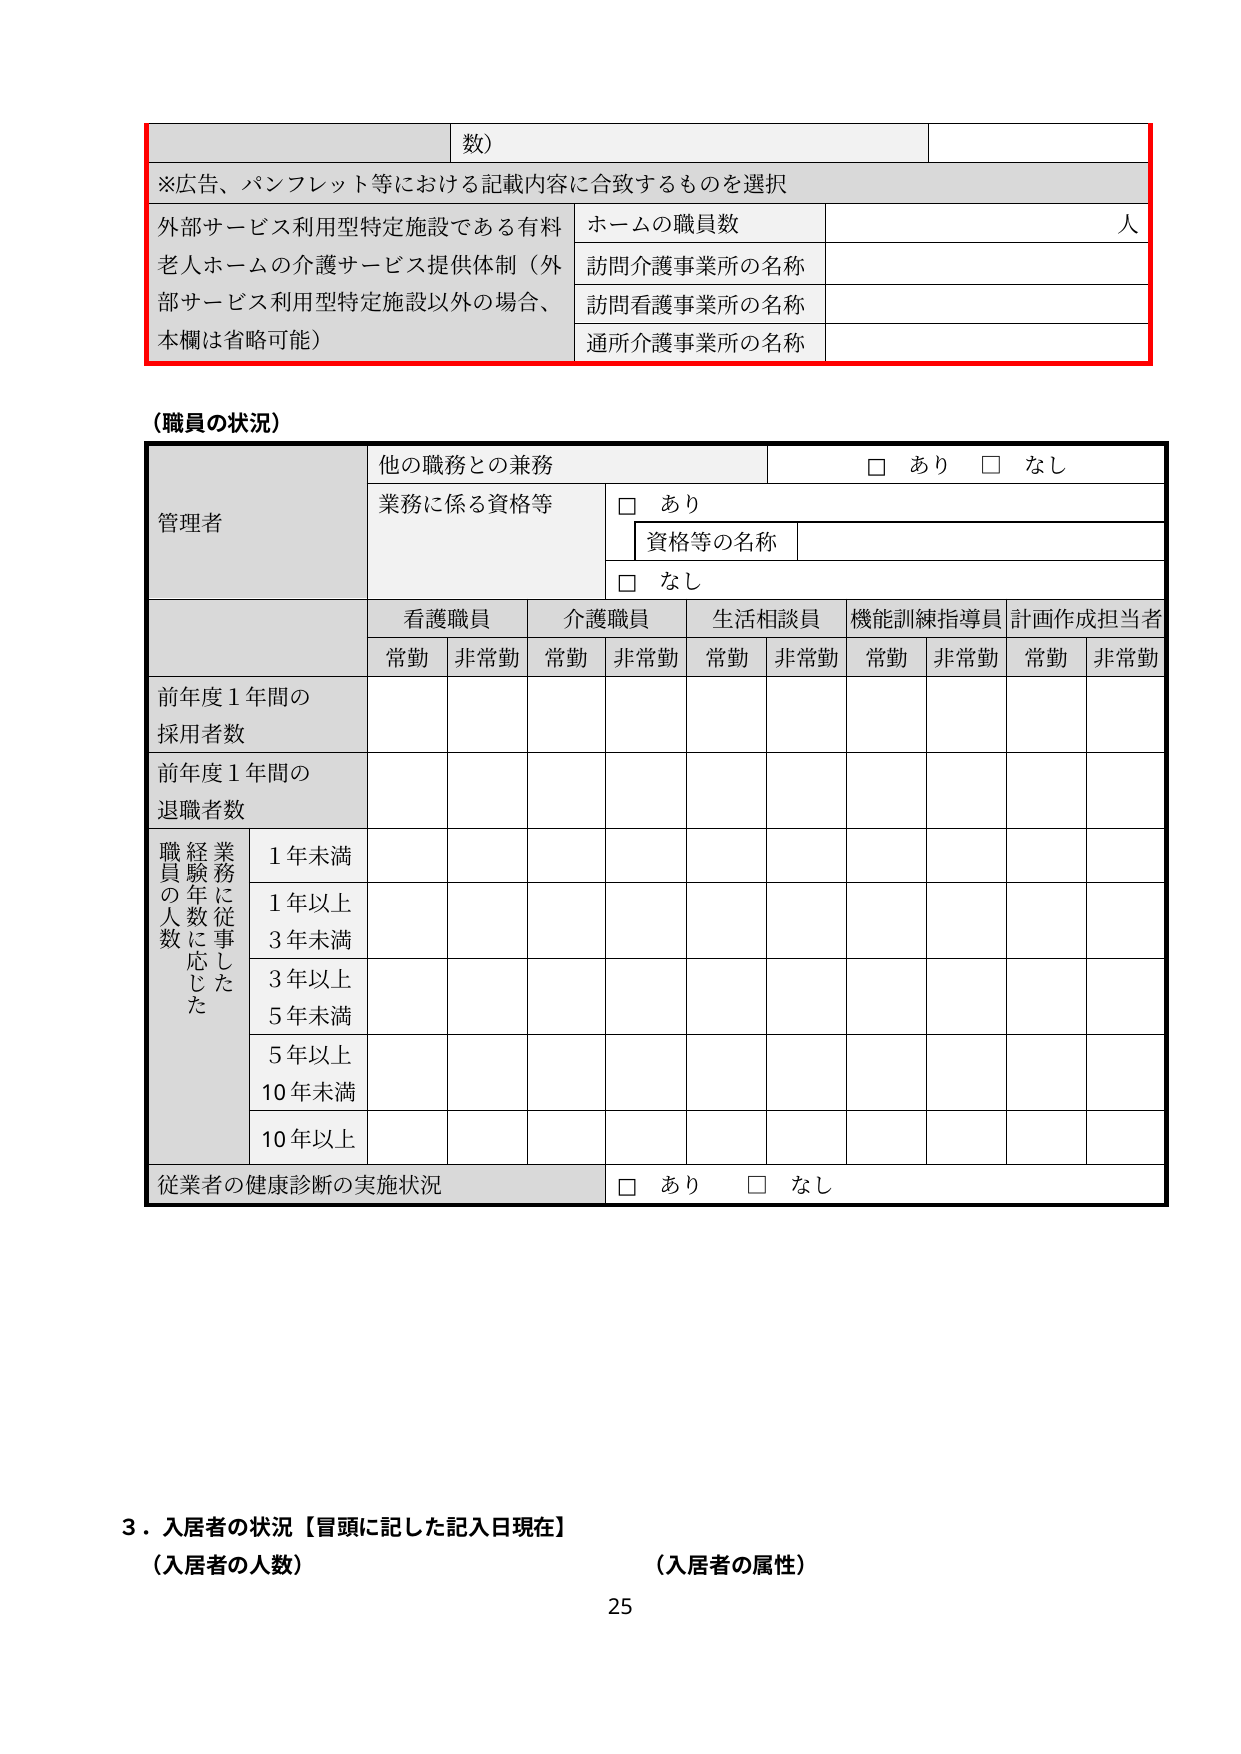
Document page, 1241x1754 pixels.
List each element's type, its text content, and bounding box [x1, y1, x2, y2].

table_cell [847, 829, 926, 882]
table_cell [368, 677, 447, 752]
table_cell ※広告、パンフレット等における記載内容に合致するものを選択 [149, 163, 1148, 203]
table_cell □ あり [606, 484, 1164, 521]
table_cell [606, 883, 686, 958]
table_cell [451, 124, 928, 162]
table_cell [368, 1035, 447, 1110]
table_cell [927, 1035, 1006, 1110]
table_cell [368, 829, 447, 882]
table_cell [606, 521, 634, 560]
table_cell 常勤 [528, 638, 605, 676]
table_cell [448, 1111, 527, 1164]
table_cell ：１ [929, 124, 1148, 162]
table_cell [606, 677, 686, 752]
table_cell [606, 829, 686, 882]
table_cell [606, 959, 686, 1034]
table_cell [767, 1111, 846, 1164]
table_cell [448, 677, 527, 752]
table_cell [767, 753, 846, 828]
table_cell １年未満 [250, 829, 367, 882]
table_cell 業務に係る資格等 [368, 484, 605, 598]
table_cell [149, 600, 367, 676]
table_cell [767, 829, 846, 882]
table_cell 非常勤 [927, 638, 1006, 676]
table_cell [927, 753, 1006, 828]
table_cell [1007, 1111, 1086, 1164]
table_cell [528, 677, 605, 752]
table_cell [847, 959, 926, 1034]
table_cell [448, 1035, 527, 1110]
table_cell 非常勤 [1087, 638, 1164, 676]
table_cell 常勤 [847, 638, 926, 676]
table_cell 非常勤 [606, 638, 686, 676]
table_cell [927, 959, 1006, 1034]
table_cell [1087, 883, 1164, 958]
table_cell [1087, 1111, 1164, 1164]
table_cell [826, 324, 1148, 361]
table_cell 非常勤 [448, 638, 527, 676]
text ３．入居者の状況【冒頭に記した記入日現在】 [118, 1507, 1122, 1545]
table_cell 資格等の名称 [636, 523, 797, 560]
table_cell [368, 1111, 447, 1164]
table_cell １年以上３年未満 [250, 883, 367, 958]
table_cell 10年以上 [250, 1111, 367, 1164]
table_cell [767, 959, 846, 1034]
table_cell [687, 677, 766, 752]
table_cell [528, 753, 605, 828]
table_cell [1007, 829, 1086, 882]
table_cell ５年以上10年未満 [250, 1035, 367, 1110]
table_cell [528, 959, 605, 1034]
table_cell [927, 883, 1006, 958]
table_cell [606, 1035, 686, 1110]
table_cell 常勤 [368, 638, 447, 676]
table_cell [687, 1111, 766, 1164]
table_cell 通所介護事業所の名称 [575, 324, 825, 361]
table_cell 従業者の健康診断の実施状況 [149, 1165, 605, 1203]
table_header 他の職務との兼務 [368, 446, 767, 483]
table_cell □ なし [606, 561, 1164, 598]
table_cell [606, 753, 686, 828]
table_cell [1087, 959, 1164, 1034]
table_cell [826, 285, 1148, 322]
table_cell [448, 753, 527, 828]
table_cell [448, 959, 527, 1034]
table_cell [1087, 829, 1164, 882]
table_cell [1007, 677, 1086, 752]
table_cell [1007, 959, 1086, 1034]
table_cell [927, 1111, 1006, 1164]
table_cell [767, 1035, 846, 1110]
table_cell [927, 829, 1006, 882]
table_cell [1007, 753, 1086, 828]
table_cell [368, 753, 447, 828]
table_cell [1007, 883, 1086, 958]
table_cell [528, 1035, 605, 1110]
table_cell 人 [826, 204, 1148, 242]
table_cell [1087, 677, 1164, 752]
table_cell [448, 829, 527, 882]
table_cell 計画作成担当者 [1007, 600, 1164, 637]
table_header □ あり □ なし [768, 446, 1164, 483]
table_cell [687, 753, 766, 828]
table_cell [687, 883, 766, 958]
table_cell [1087, 753, 1164, 828]
table_cell [448, 883, 527, 958]
table_cell [798, 523, 1164, 560]
table_cell 訪問看護事業所の名称 [575, 285, 825, 322]
table_cell 看護職員 [368, 600, 527, 637]
table_cell [1087, 1035, 1164, 1110]
table_cell [767, 677, 846, 752]
table_cell 前年度１年間の 採用者数 [149, 677, 367, 752]
table_cell [528, 1111, 605, 1164]
table_cell [606, 1111, 686, 1164]
table_cell [847, 1035, 926, 1110]
table_cell ３年以上５年未満 [250, 959, 367, 1034]
table_cell [687, 959, 766, 1034]
table_cell [847, 677, 926, 752]
table_cell [847, 883, 926, 958]
table_cell 業務に従事した 経験年数に応じた 職員の人数 [149, 829, 249, 1164]
table_cell □ あり □ なし [606, 1165, 1164, 1203]
table_cell 訪問介護事業所の名称 [575, 243, 825, 284]
table_cell [687, 829, 766, 882]
table_cell 生活相談員 [687, 600, 846, 637]
table_cell 常勤 [687, 638, 766, 676]
table_cell [767, 883, 846, 958]
text （入居者の人数） （入居者の属性） [118, 1545, 1122, 1582]
table_cell [826, 243, 1148, 284]
table_header 管理者 [149, 446, 367, 598]
table_cell 介護職員 [528, 600, 686, 637]
table_cell [368, 959, 447, 1034]
table_cell [687, 1035, 766, 1110]
table_cell 常勤 [1007, 638, 1086, 676]
table_cell 前年度１年間の 退職者数 [149, 753, 367, 828]
text （職員の状況） [118, 403, 1122, 441]
table_cell 外部サービス利用型特定施設である有料老人ホームの介護サービス提供体制（外部サービス利用型特定施設以外の場合、本欄は省略可能） [149, 204, 574, 361]
table_cell 機能訓練指導員 [847, 600, 1006, 637]
table_cell ホームの職員数 [575, 204, 825, 242]
table_cell [368, 883, 447, 958]
table_cell [847, 1111, 926, 1164]
table_cell [528, 829, 605, 882]
table_cell [528, 883, 605, 958]
table_cell [1007, 1035, 1086, 1110]
table_cell 非常勤 [767, 638, 846, 676]
table_cell [927, 677, 1006, 752]
table_cell [847, 753, 926, 828]
